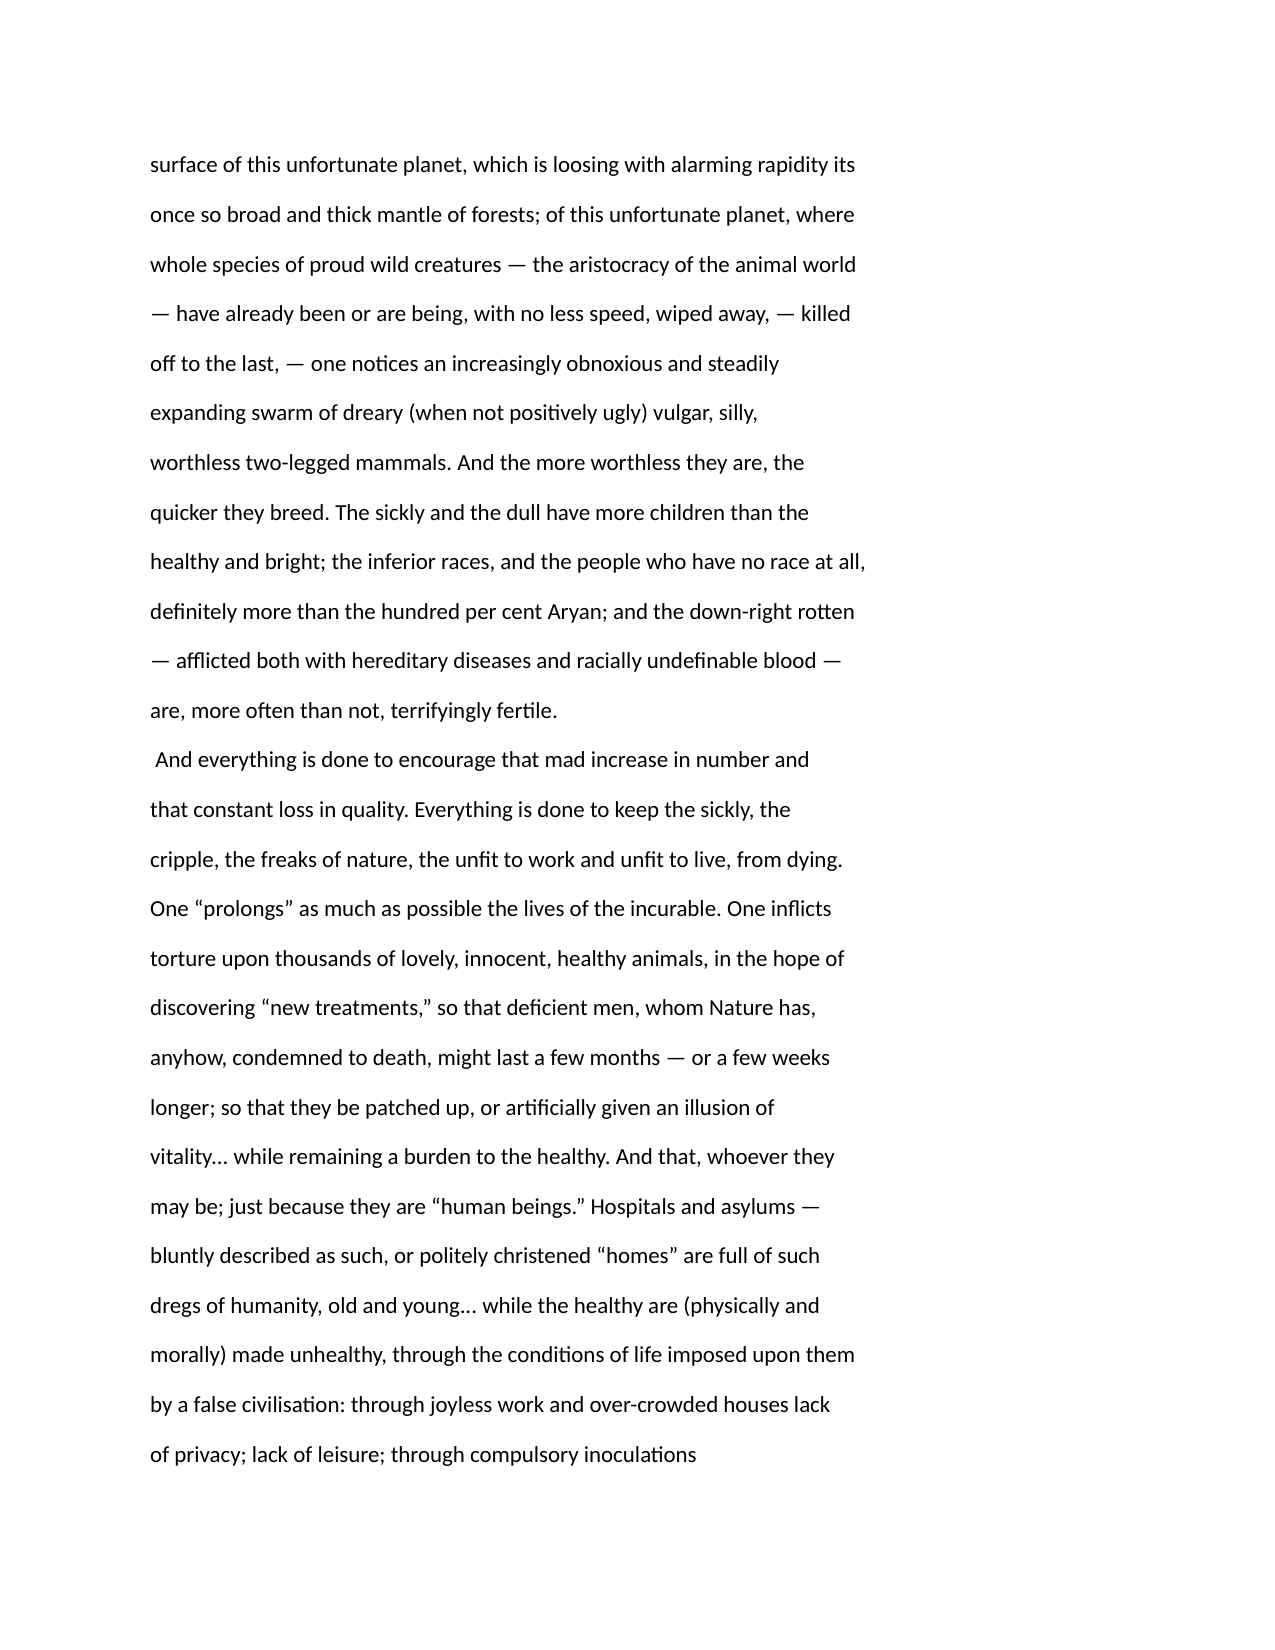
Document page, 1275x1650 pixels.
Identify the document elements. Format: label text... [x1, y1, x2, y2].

text quicker they breed. The sickly and the dull have more children than the [150, 497, 1125, 526]
text worthless two-legged mammals. And the more worthless they are, the [150, 447, 1125, 476]
text dregs of humanity, old and young... while the healthy are (physically and [150, 1290, 1125, 1319]
text definitely more than the hundred per cent Aryan; and the down-right rotten [150, 596, 1125, 625]
text And everything is done to encourage that mad increase in number and [150, 745, 1125, 774]
text discovering “new treatments,” so that deficient men, whom Nature has, [150, 993, 1125, 1022]
text — have already been or are being, with no less speed, wiped away, — killed [150, 299, 1125, 327]
text bluntly described as such, or politely christened “homes” are full of such [150, 1241, 1125, 1269]
text — afflicted both with hereditary diseases and racially undefinable blood — [150, 646, 1125, 674]
text vitality... while remaining a burden to the healthy. And that, whoever they [150, 1142, 1125, 1170]
text by a false civilisation: through joyless work and over-crowded houses lack [150, 1389, 1125, 1418]
text once so broad and thick mantle of forests; of this unfortunate planet, where [150, 199, 1125, 228]
text cripple, the freaks of nature, the unfit to work and unfit to live, from dying. [150, 844, 1125, 873]
text expanding swarm of dreary (when not positively ugly) vulgar, silly, [150, 398, 1125, 427]
text One “prolongs” as much as possible the lives of the incurable. One inflicts [150, 894, 1125, 922]
text off to the last, — one notices an increasingly obnoxious and steadily [150, 348, 1125, 377]
text whole species of proud wild creatures — the aristocracy of the animal world [150, 249, 1125, 278]
text are, more often than not, terrifyingly fertile. [150, 695, 1125, 724]
text of privacy; lack of leisure; through compulsory inoculations [150, 1439, 1125, 1468]
text morally) made unhealthy, through the conditions of life imposed upon them [150, 1340, 1125, 1369]
text healthy and bright; the inferior races, and the people who have no race at all, [150, 547, 1125, 575]
text may be; just because they are “human beings.” Hospitals and asylums — [150, 1191, 1125, 1220]
text torture upon thousands of lovely, innocent, healthy animals, in the hope of [150, 943, 1125, 972]
text that constant loss in quality. Everything is done to keep the sickly, the [150, 794, 1125, 823]
text surface of this unfortunate planet, which is loosing with alarming rapidity its [150, 150, 1125, 179]
text anyhow, condemned to death, might last a few months — or a few weeks [150, 1042, 1125, 1071]
text longer; so that they be patched up, or artificially given an illusion of [150, 1092, 1125, 1121]
